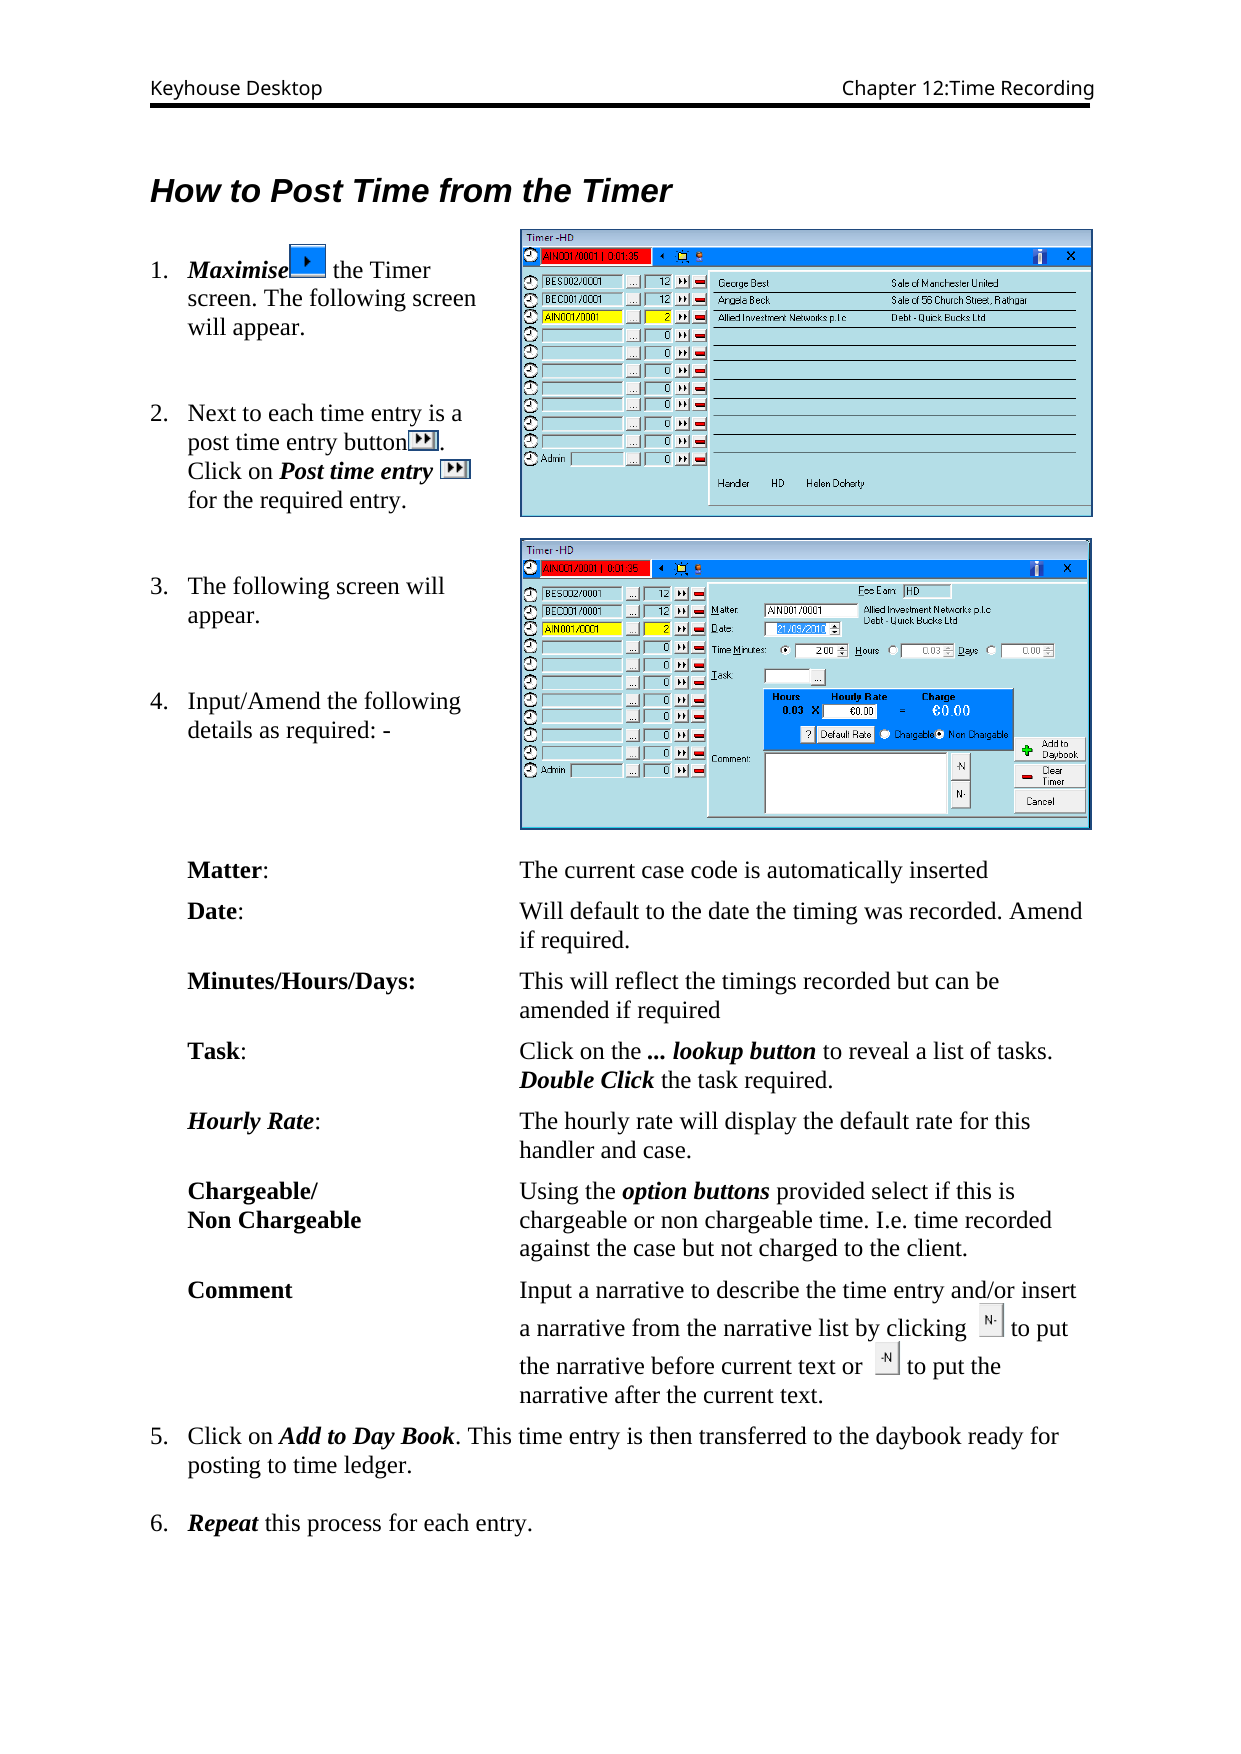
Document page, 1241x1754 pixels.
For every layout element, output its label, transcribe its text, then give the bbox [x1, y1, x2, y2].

subtitle How to Post Time from the Timer [150, 171, 1090, 209]
list Click on Add to Day Book. This time entry is then transferred to the daybook ready for posting to time ledger. [150, 1421, 1090, 1479]
text Minutes/Hours/Days: This will reflect the timings recorded but can be amended if required [187, 966, 1090, 1023]
picture [522, 540, 1090, 828]
text Task: Click on the ... lookup button to reveal a list of tasks. Double Click the task required. [187, 1036, 1090, 1093]
list Next to each time entry is a post time entry button. Click on Post time entry for the required entry. [150, 398, 520, 513]
picture [291, 245, 325, 277]
text Date: Will default to the date the timing was recorded. Amend if required. [187, 896, 1090, 953]
picture [979, 1303, 1005, 1337]
text Matter: The current case code is automatically inserted [187, 855, 1090, 883]
list The following screen will appear. [150, 571, 520, 628]
text Hourly Rate: The hourly rate will display the default rate for this handler and case. [187, 1106, 1090, 1163]
list Repeat this process for each entry. [150, 1508, 1090, 1536]
picture [875, 1341, 901, 1375]
text Comment Input a narrative to describe the time entry and/or insert a narrative from the narrative list by clicking to put the narrative before current text or to put the narrative after the current text. [187, 1275, 1090, 1409]
text Non Chargeable chargeable or non chargeable time. I.e. time recorded against the case but not charged to the client. [187, 1205, 1090, 1262]
list Input/Amend the following details as required: - [150, 686, 520, 743]
text Chargeable/ Using the option buttons provided select if this is [187, 1176, 1090, 1205]
picture [522, 230, 1091, 516]
picture [409, 432, 437, 449]
list Maximise the Timer screen. The following screen will appear. [150, 244, 520, 341]
picture [441, 461, 469, 478]
